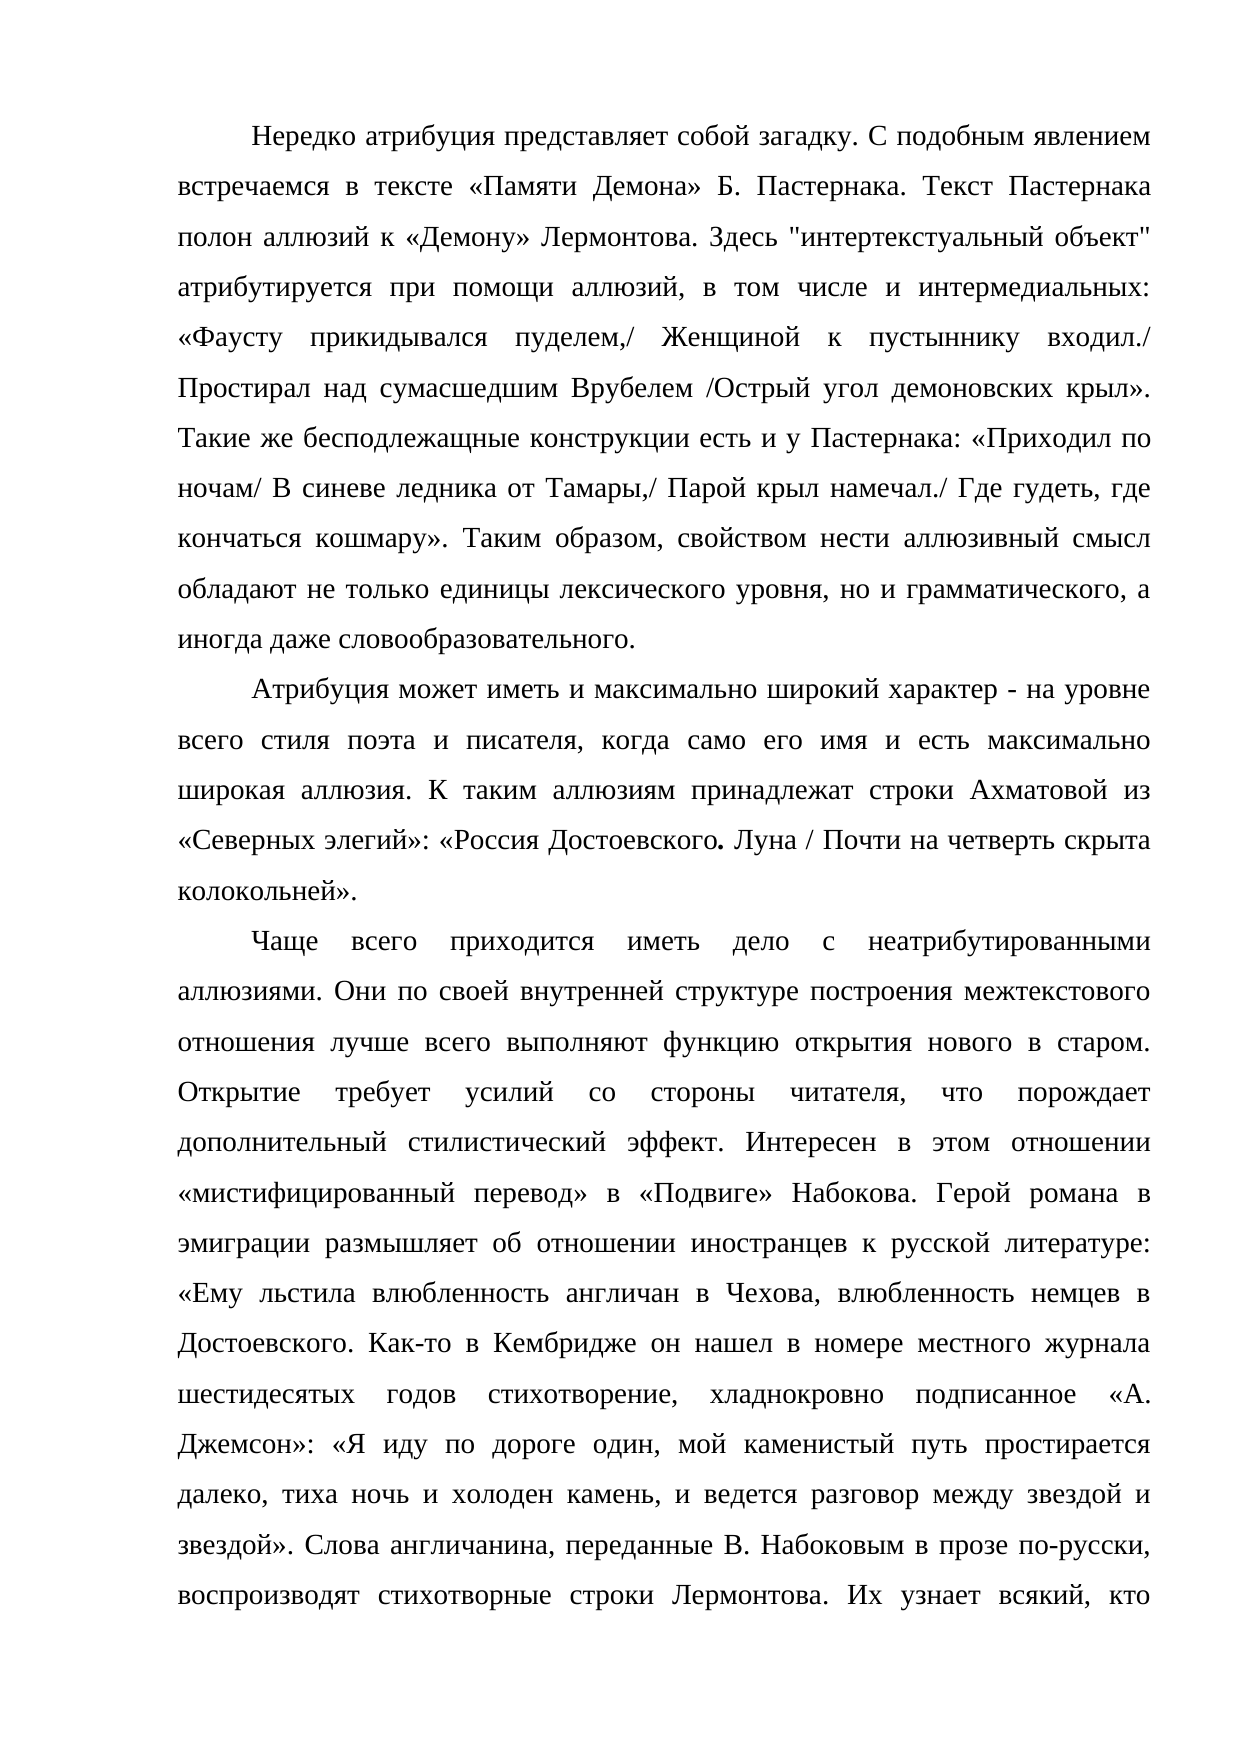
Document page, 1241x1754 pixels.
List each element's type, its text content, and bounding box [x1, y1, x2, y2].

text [177, 923, 1152, 1611]
text Нередко атрибуция представляет собой загадку. С подобным явлением встречаемся в тексте «Памяти Демона» Б. Пастернака. Текст Пастернака полон аллюзий к «Демону» Лермонтова. Здесь "интертекстуальный объект" атрибутируется при помощи аллюзий, в том числе и интермедиальных: «Фаусту прикидывался пуделем,/ Женщиной к пустыннику входил./ Простирал над сумасшедшим Врубелем /Острый угол демоновских крыл». Такие же бесподлежащные конструкции есть и у Пастернака: «Приходил по ночам/ В синеве ледника от Тамары,/ Парой крыл намечал./ Где гудеть, где кончаться кошмару». Таким образом, свойством нести аллюзивный смысл обладают не только единицы лексического уровня, но и грамматического, а иногда даже словообразовательного. [177, 118, 1152, 655]
text Атрибуция может иметь и максимально широкий характер - на уровне всего стиля поэта и писателя, когда само его имя и есть максимально широкая аллюзия. К таким аллюзиям принадлежат строки Ахматовой из «Северных элегий»: «Россия Достоевского. Луна / Почти на четверть скрыта колокольней». [177, 672, 1152, 906]
